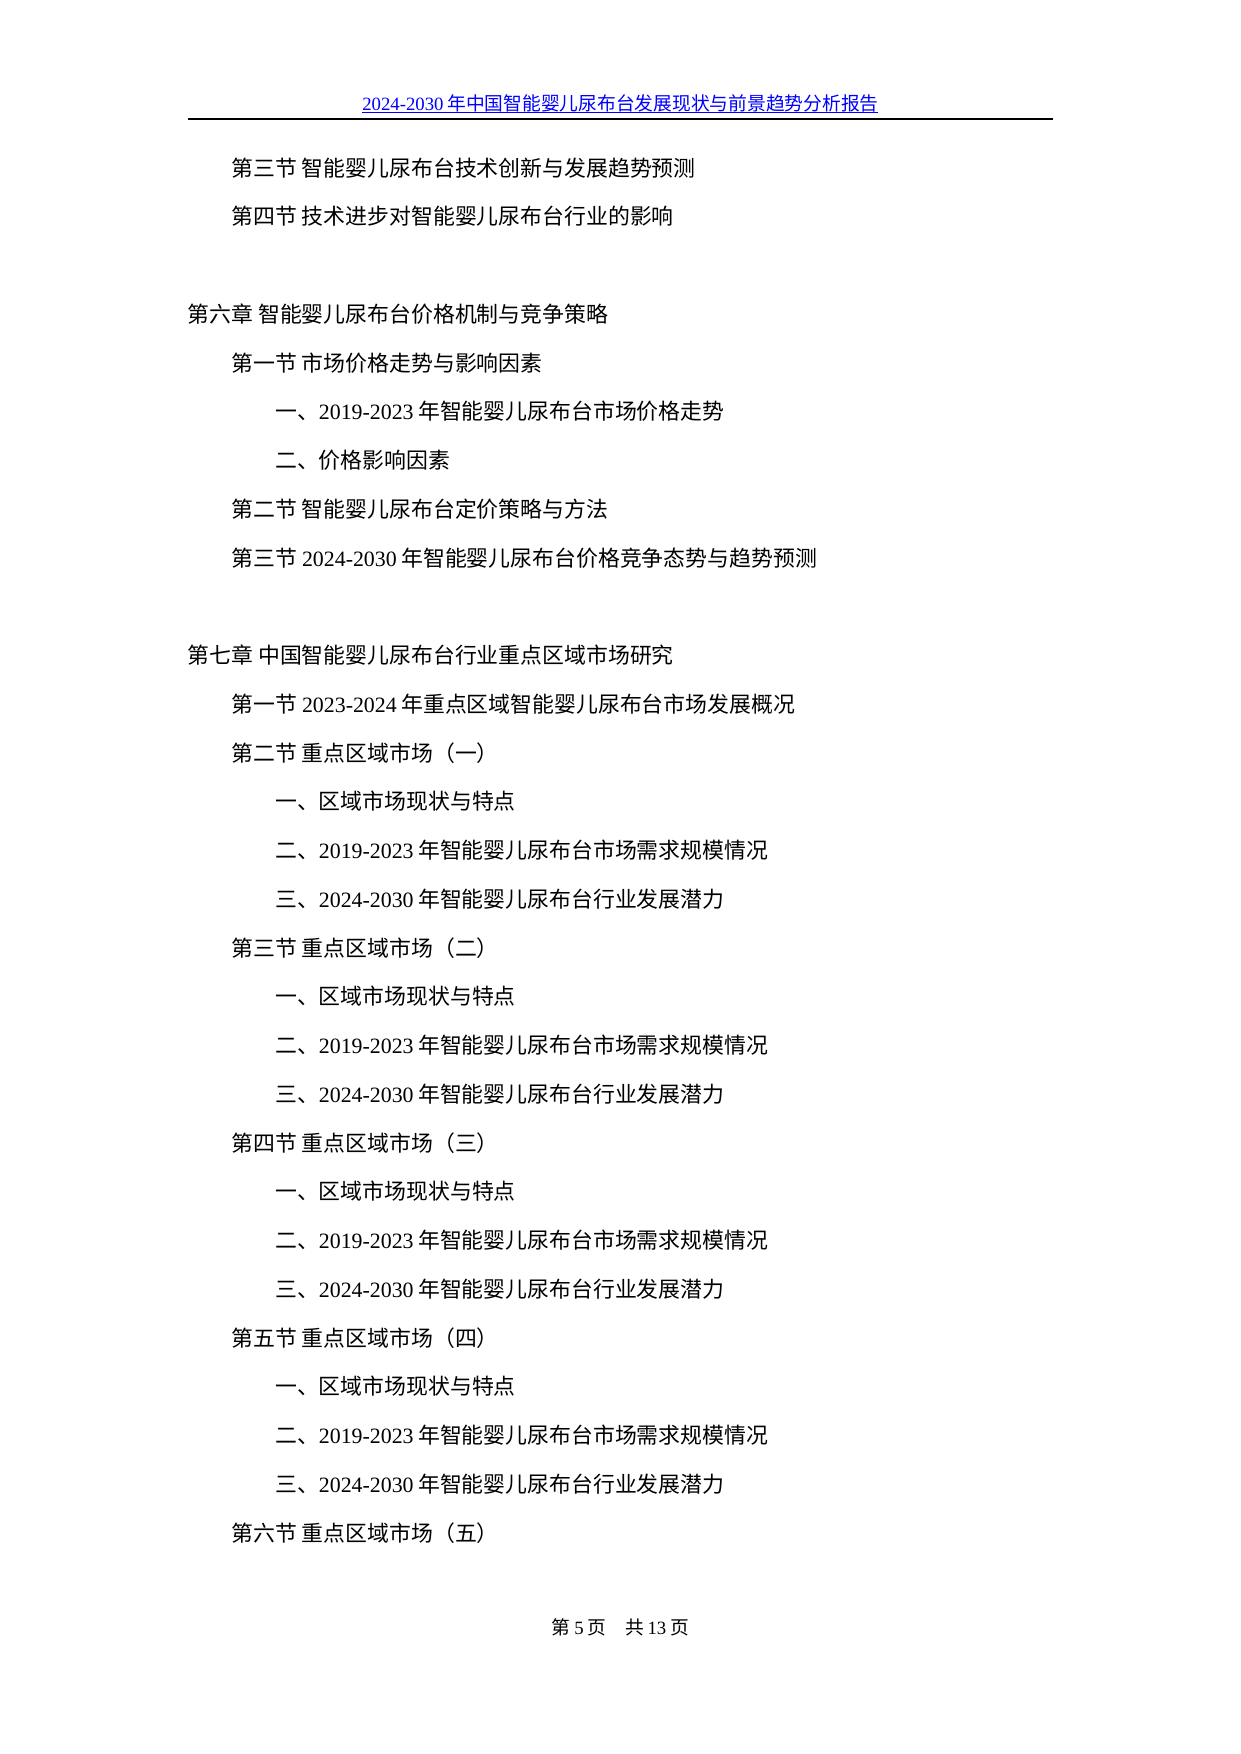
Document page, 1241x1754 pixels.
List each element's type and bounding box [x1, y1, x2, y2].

text [187, 150, 1053, 1548]
